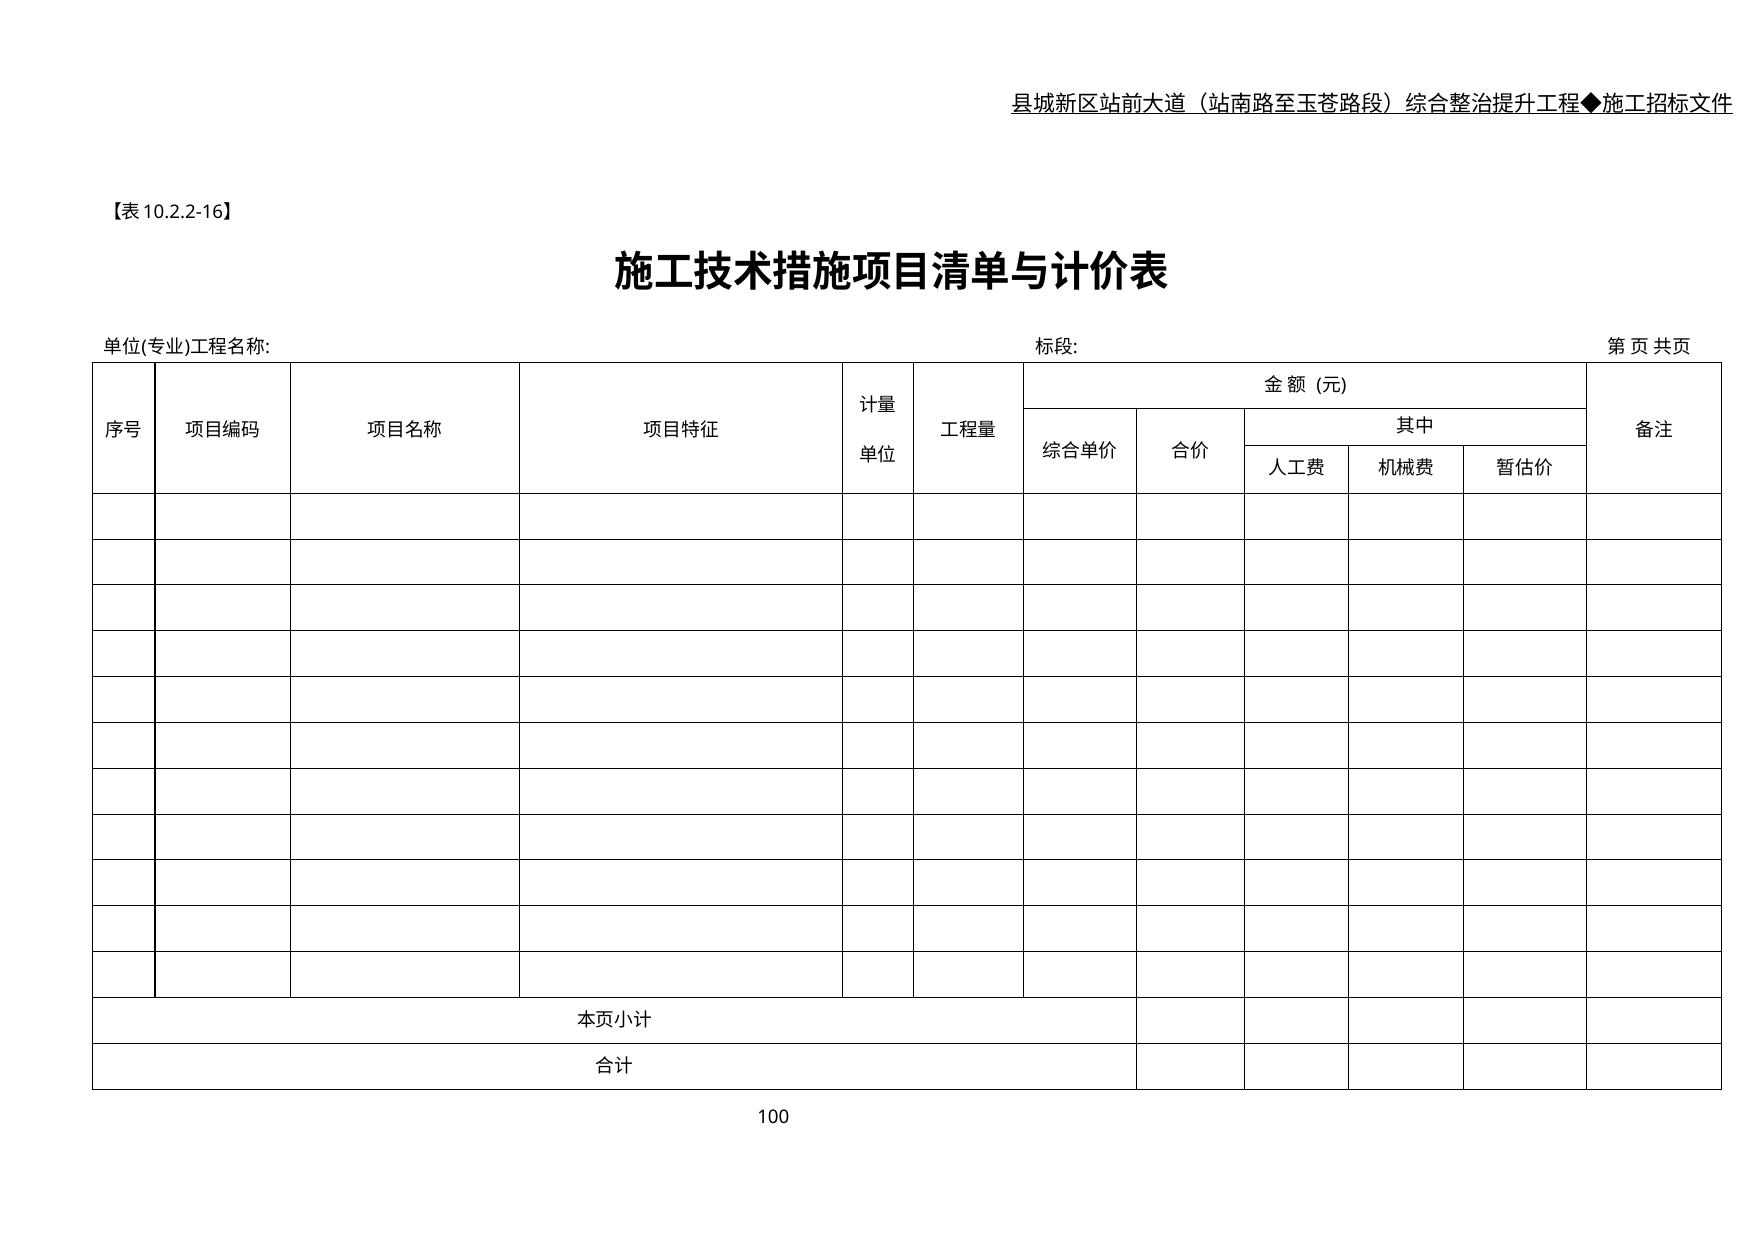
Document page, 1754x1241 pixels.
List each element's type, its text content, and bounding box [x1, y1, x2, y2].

table_cell [93, 494, 154, 538]
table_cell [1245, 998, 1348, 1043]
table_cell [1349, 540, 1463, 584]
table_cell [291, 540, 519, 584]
text 单位(专业)工程名称: 标段: 第 页 共页 [104, 332, 1733, 359]
table_cell [156, 494, 290, 538]
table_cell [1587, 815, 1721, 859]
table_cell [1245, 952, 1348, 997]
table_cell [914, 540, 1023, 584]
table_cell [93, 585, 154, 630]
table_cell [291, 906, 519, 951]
table_header 项目特征 [520, 363, 842, 493]
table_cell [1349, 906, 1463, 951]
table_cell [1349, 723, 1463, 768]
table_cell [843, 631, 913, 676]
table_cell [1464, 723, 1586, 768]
table_cell [520, 494, 842, 538]
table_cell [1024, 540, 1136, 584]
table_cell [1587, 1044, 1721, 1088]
table_header 备注 [1587, 363, 1721, 493]
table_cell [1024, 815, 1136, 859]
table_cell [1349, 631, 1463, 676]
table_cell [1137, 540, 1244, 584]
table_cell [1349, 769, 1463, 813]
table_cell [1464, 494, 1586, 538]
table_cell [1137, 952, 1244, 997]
table_header 项目名称 [291, 363, 519, 493]
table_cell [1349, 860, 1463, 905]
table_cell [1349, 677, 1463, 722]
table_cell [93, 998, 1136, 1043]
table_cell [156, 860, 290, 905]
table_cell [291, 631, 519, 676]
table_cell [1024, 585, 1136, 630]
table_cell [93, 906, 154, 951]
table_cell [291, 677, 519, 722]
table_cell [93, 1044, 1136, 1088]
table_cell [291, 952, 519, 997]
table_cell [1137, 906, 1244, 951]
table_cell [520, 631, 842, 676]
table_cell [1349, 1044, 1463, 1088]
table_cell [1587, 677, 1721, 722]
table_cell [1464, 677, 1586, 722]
table_header 金 额 (元) [1024, 363, 1586, 408]
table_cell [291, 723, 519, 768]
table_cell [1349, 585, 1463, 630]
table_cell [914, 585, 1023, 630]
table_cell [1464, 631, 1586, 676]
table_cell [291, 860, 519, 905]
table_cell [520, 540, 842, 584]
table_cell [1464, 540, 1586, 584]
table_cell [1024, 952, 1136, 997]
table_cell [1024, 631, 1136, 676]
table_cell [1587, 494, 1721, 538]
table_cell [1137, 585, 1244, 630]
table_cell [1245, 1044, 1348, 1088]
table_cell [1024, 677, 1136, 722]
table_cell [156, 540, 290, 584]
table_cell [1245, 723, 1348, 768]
table_cell [291, 494, 519, 538]
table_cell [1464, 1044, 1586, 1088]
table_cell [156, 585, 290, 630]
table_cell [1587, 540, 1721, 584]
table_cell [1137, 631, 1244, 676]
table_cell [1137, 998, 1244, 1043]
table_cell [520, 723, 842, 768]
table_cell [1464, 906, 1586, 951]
table_cell 其中 [1245, 409, 1586, 445]
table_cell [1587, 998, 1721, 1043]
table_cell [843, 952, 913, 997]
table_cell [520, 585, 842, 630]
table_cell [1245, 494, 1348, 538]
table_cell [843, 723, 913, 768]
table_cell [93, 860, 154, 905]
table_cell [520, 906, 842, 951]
table_cell 合价 [1137, 409, 1244, 493]
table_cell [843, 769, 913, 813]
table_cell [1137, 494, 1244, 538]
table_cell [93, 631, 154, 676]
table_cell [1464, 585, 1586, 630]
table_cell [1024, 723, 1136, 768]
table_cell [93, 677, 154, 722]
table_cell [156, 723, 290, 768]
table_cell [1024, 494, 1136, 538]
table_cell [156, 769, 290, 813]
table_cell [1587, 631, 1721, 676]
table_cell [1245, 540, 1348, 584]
table_header 工程量 [914, 363, 1023, 493]
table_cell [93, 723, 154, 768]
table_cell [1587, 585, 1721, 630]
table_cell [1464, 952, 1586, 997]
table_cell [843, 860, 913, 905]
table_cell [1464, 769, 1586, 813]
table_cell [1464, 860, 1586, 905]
text 【表 10.2.2-16】 [104, 198, 249, 224]
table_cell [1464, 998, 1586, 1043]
table_cell [914, 494, 1023, 538]
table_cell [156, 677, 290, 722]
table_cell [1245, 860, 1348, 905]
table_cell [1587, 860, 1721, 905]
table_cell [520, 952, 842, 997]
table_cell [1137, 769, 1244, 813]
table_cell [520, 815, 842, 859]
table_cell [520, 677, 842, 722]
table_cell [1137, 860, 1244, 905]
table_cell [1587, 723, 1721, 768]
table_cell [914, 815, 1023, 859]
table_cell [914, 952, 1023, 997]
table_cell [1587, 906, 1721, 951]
table_cell 机械费 [1349, 446, 1463, 493]
table_cell 综合单价 [1024, 409, 1136, 493]
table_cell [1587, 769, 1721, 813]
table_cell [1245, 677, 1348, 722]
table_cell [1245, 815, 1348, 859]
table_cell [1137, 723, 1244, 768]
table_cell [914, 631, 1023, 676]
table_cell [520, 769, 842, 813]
table_header 项目编码 [156, 363, 290, 493]
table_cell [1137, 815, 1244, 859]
table_cell 暂估价 [1464, 446, 1586, 493]
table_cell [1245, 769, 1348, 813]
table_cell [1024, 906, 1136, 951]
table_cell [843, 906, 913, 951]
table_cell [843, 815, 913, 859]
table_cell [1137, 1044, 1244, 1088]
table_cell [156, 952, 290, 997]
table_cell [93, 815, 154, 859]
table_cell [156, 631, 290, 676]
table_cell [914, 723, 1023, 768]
table_cell [843, 494, 913, 538]
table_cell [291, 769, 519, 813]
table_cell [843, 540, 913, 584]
table_cell 人工费 [1245, 446, 1348, 493]
table_header 序号 [93, 363, 154, 493]
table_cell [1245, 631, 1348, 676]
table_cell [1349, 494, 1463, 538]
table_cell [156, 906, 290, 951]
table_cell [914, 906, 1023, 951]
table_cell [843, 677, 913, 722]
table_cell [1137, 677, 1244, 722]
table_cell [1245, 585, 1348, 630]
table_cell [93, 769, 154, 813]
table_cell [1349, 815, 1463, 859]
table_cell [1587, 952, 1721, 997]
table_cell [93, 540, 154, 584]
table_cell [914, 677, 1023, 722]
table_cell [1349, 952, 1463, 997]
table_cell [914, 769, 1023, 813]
subtitle 施工技术措施项目清单与计价表 [614, 238, 1733, 299]
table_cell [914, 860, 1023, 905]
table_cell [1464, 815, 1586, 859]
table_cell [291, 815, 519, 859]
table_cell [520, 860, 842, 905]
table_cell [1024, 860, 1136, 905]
table_header 计量单位 [843, 363, 913, 493]
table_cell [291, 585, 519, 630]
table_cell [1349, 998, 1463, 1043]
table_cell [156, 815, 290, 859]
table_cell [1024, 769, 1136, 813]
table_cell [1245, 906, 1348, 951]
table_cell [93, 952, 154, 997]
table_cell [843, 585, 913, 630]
